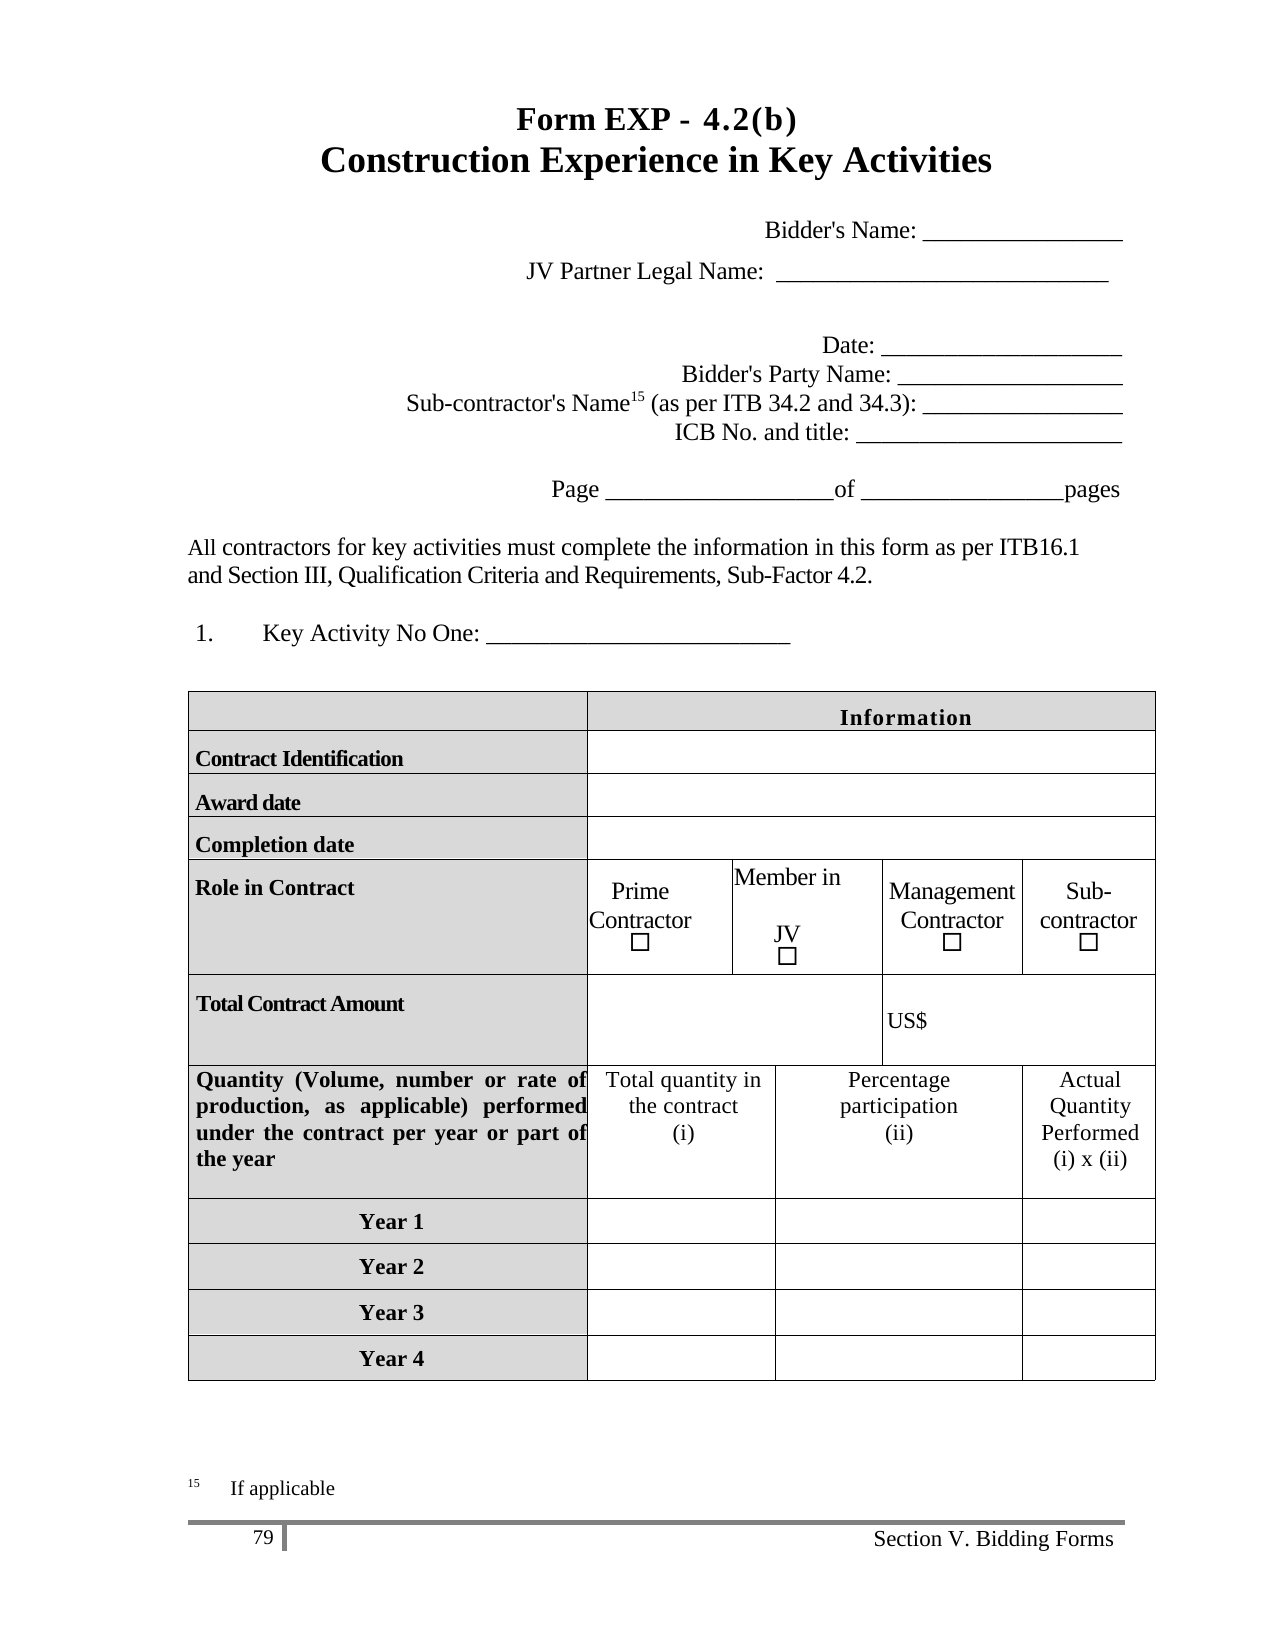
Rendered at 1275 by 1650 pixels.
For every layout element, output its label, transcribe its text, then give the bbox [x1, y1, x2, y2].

table_cell Sub-contractor [1023, 860, 1155, 974]
table_cell Year 1 [189, 1199, 587, 1243]
text Date: ___________________ Bidder's Party Name: __________________ Sub-contractor's Name (as per ITB 34.2 and 34.3): ________________ ICB No. and title: _____________________ [187, 302, 1125, 446]
table_cell Total quantity in the contract (i) [588, 1066, 775, 1198]
text 1. Key Activity No One: ________________________ [187, 618, 1110, 647]
table_cell Percentage participation (ii) [776, 1066, 1022, 1198]
table_cell Quantity (Volume, number or rate of production, as applicable) performed under the contract per year or part of the year [189, 1066, 587, 1198]
table_cell [588, 817, 1155, 858]
table_cell [776, 1336, 1022, 1380]
table_cell Contract Identification [189, 731, 587, 773]
table_header [189, 692, 587, 730]
table_cell [588, 731, 1155, 773]
table_cell [1023, 1199, 1155, 1243]
table_cell US$ [883, 975, 1155, 1065]
table_cell Award date [189, 774, 587, 816]
subtitle Construction Experience in Key Activities [187, 137, 1125, 181]
table_cell [776, 1290, 1022, 1334]
text JV Partner Legal Name: ___________________________ [187, 256, 1108, 285]
table_cell [588, 1336, 775, 1380]
table_cell Role in Contract [189, 860, 587, 974]
table_header Information [588, 692, 1155, 730]
text Form EXP - 4.2(b) [187, 99, 1125, 137]
table_cell Year 4 [189, 1336, 587, 1380]
table_cell [588, 1199, 775, 1243]
table_cell [588, 1244, 775, 1289]
text Page __________________of ________________pages [551, 474, 1125, 503]
table_cell [588, 774, 1155, 816]
table_cell Prime Contractor [588, 860, 732, 974]
table_cell Actual Quantity Performed (i) x (ii) [1023, 1066, 1155, 1198]
text Bidder's Name: ________________ [187, 215, 1125, 244]
table_cell [776, 1244, 1022, 1289]
table_cell [1023, 1336, 1155, 1380]
table_cell [776, 1199, 1022, 1243]
table_cell Year 2 [189, 1244, 587, 1289]
table_cell [588, 975, 882, 1065]
text All contractors for key activities must complete the information in this form as per ITB16.1 and Section III, Qualification Criteria and Requirements, Sub-Factor 4.2. [187, 532, 1110, 589]
table_cell [1023, 1290, 1155, 1334]
table_cell Total Contract Amount [189, 975, 587, 1065]
table_cell Year 3 [189, 1290, 587, 1334]
table_cell [588, 1290, 775, 1334]
table_cell Completion date [189, 817, 587, 858]
table_cell Management Contractor [883, 860, 1022, 974]
table_cell [1023, 1244, 1155, 1289]
table_cell Member in JV [733, 860, 882, 974]
